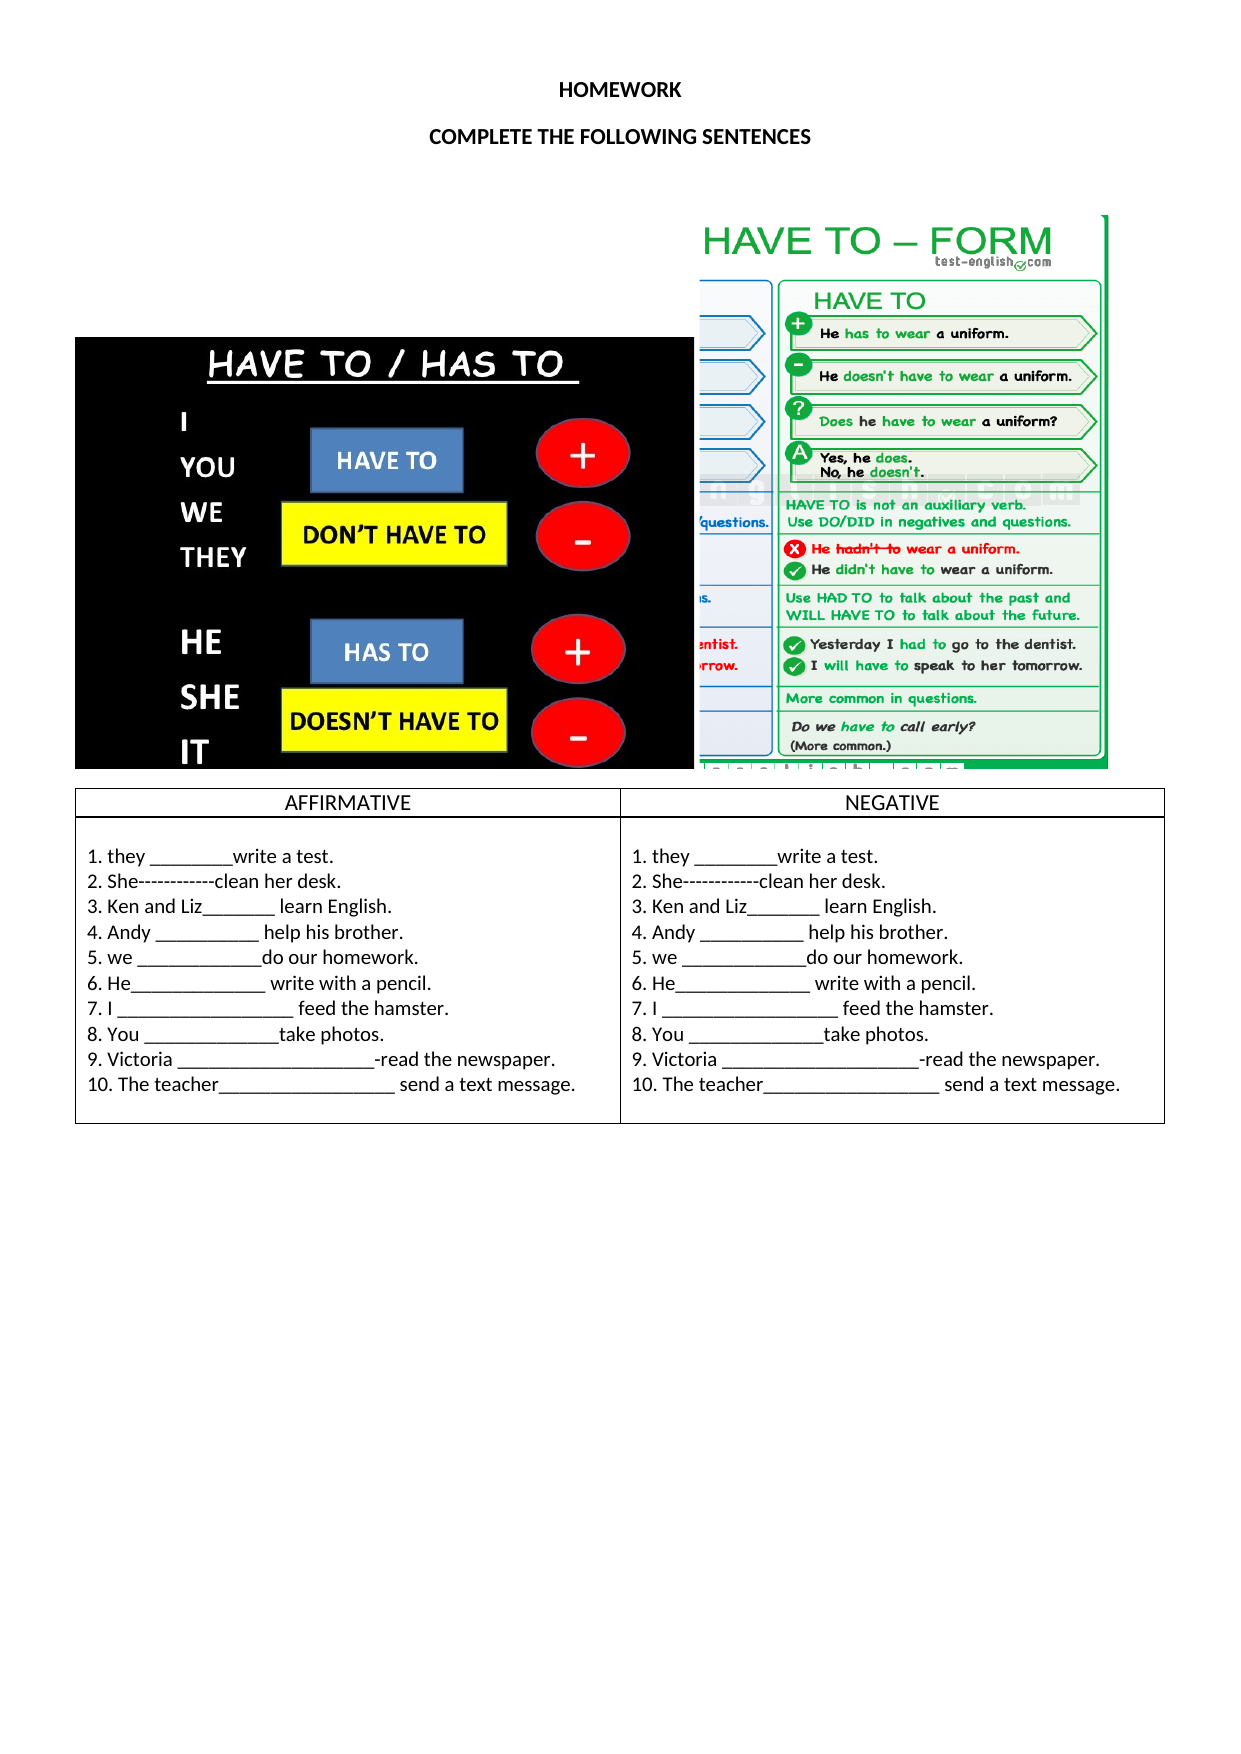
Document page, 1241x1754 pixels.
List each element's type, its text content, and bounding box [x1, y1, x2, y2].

table_header NEGATIVE [621, 789, 1164, 816]
picture [75, 337, 695, 769]
table_cell 1. they ________write a test. 2. She------------clean her desk. 3. Ken and Liz_______ learn English. 4. Andy __________ help his brother. 5. we ____________do our homework. 6. He_____________ write with a pencil. 7. I _________________ feed the hamster. 8. You _____________take photos. 9. Victoria ___________________-read the newspaper. 10. The teacher_________________ send a text message. [621, 818, 1164, 1122]
text COMPLETE THE FOLLOWING SENTENCES [75, 122, 1165, 150]
table_header AFFIRMATIVE [76, 789, 620, 816]
text HOMEWORK [75, 75, 1165, 103]
picture [699, 215, 1110, 769]
table_cell 1. they ________write a test. 2. She------------clean her desk. 3. Ken and Liz_______ learn English. 4. Andy __________ help his brother. 5. we ____________do our homework. 6. He_____________ write with a pencil. 7. I _________________ feed the hamster. 8. You _____________take photos. 9. Victoria ___________________-read the newspaper. 10. The teacher_________________ send a text message. [76, 818, 620, 1122]
